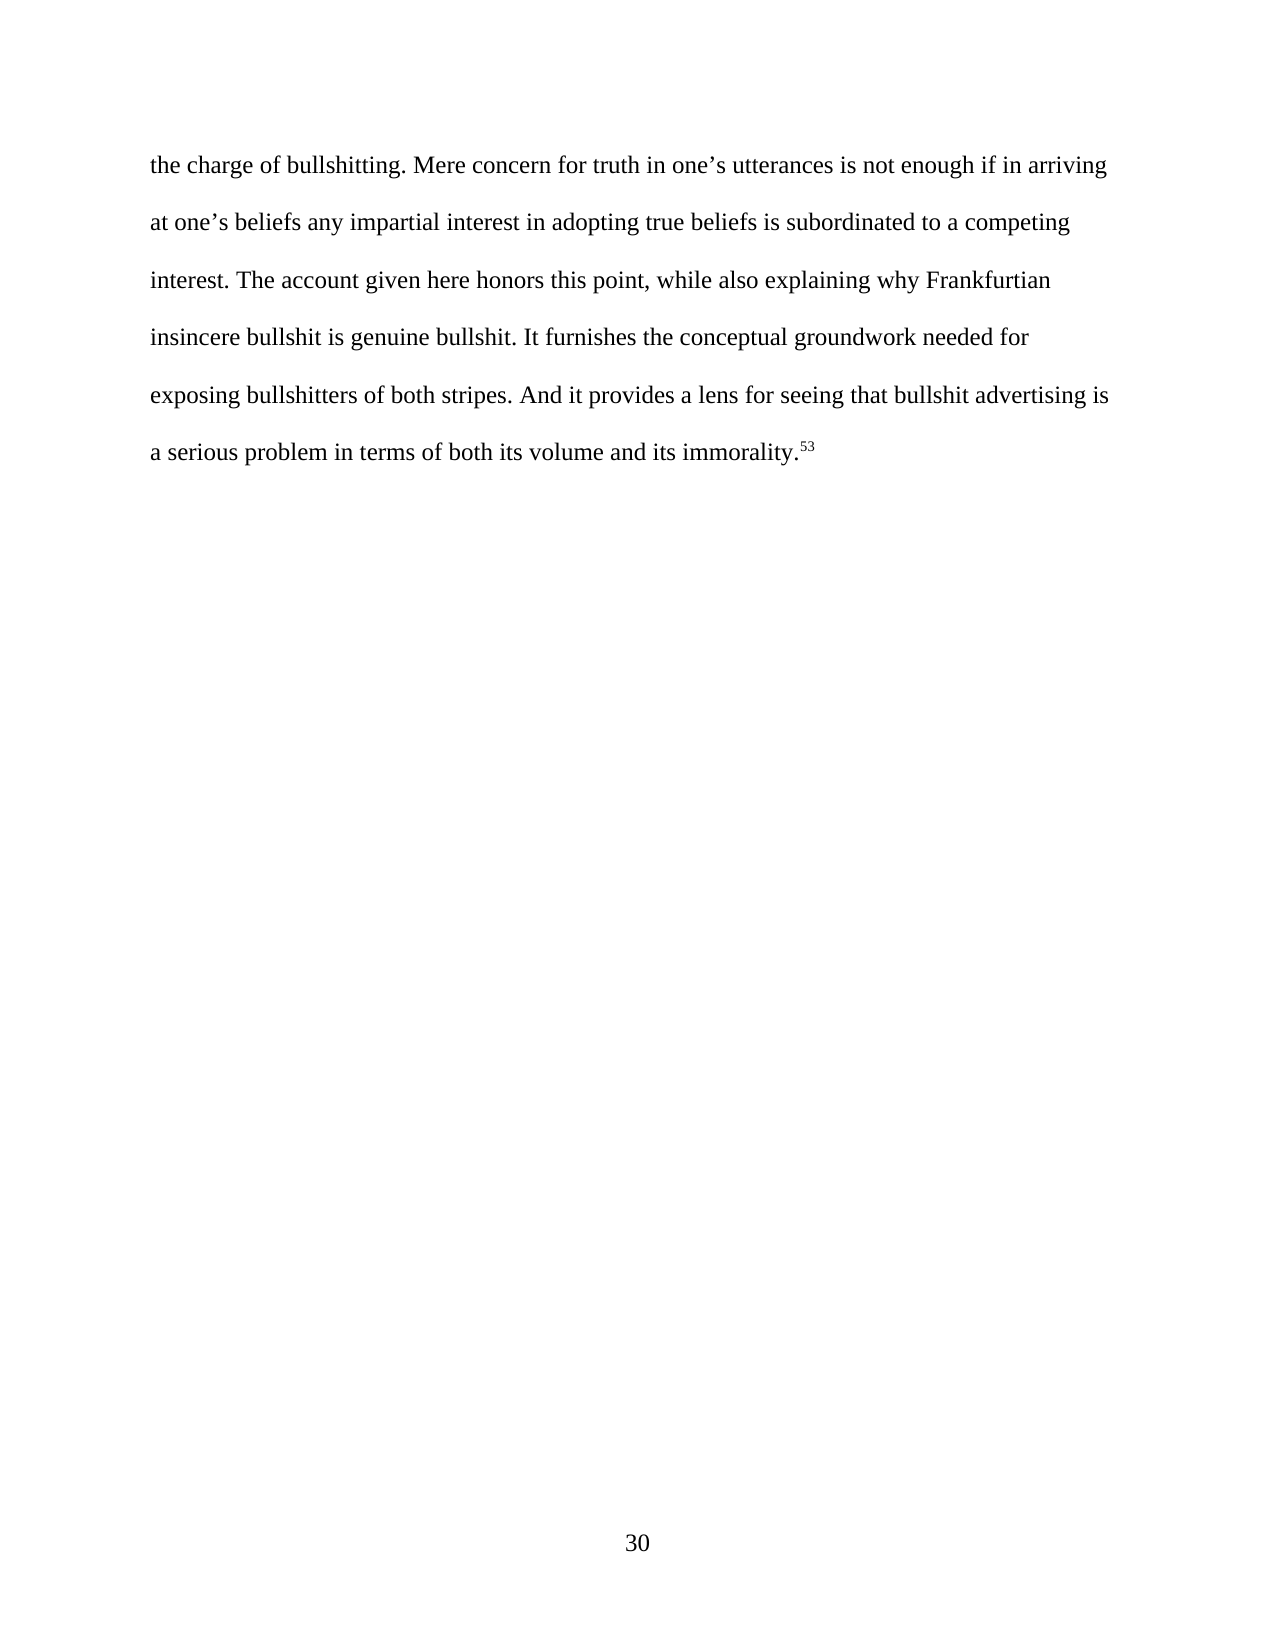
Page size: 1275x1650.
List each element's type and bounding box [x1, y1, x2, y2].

text [150, 150, 1125, 466]
